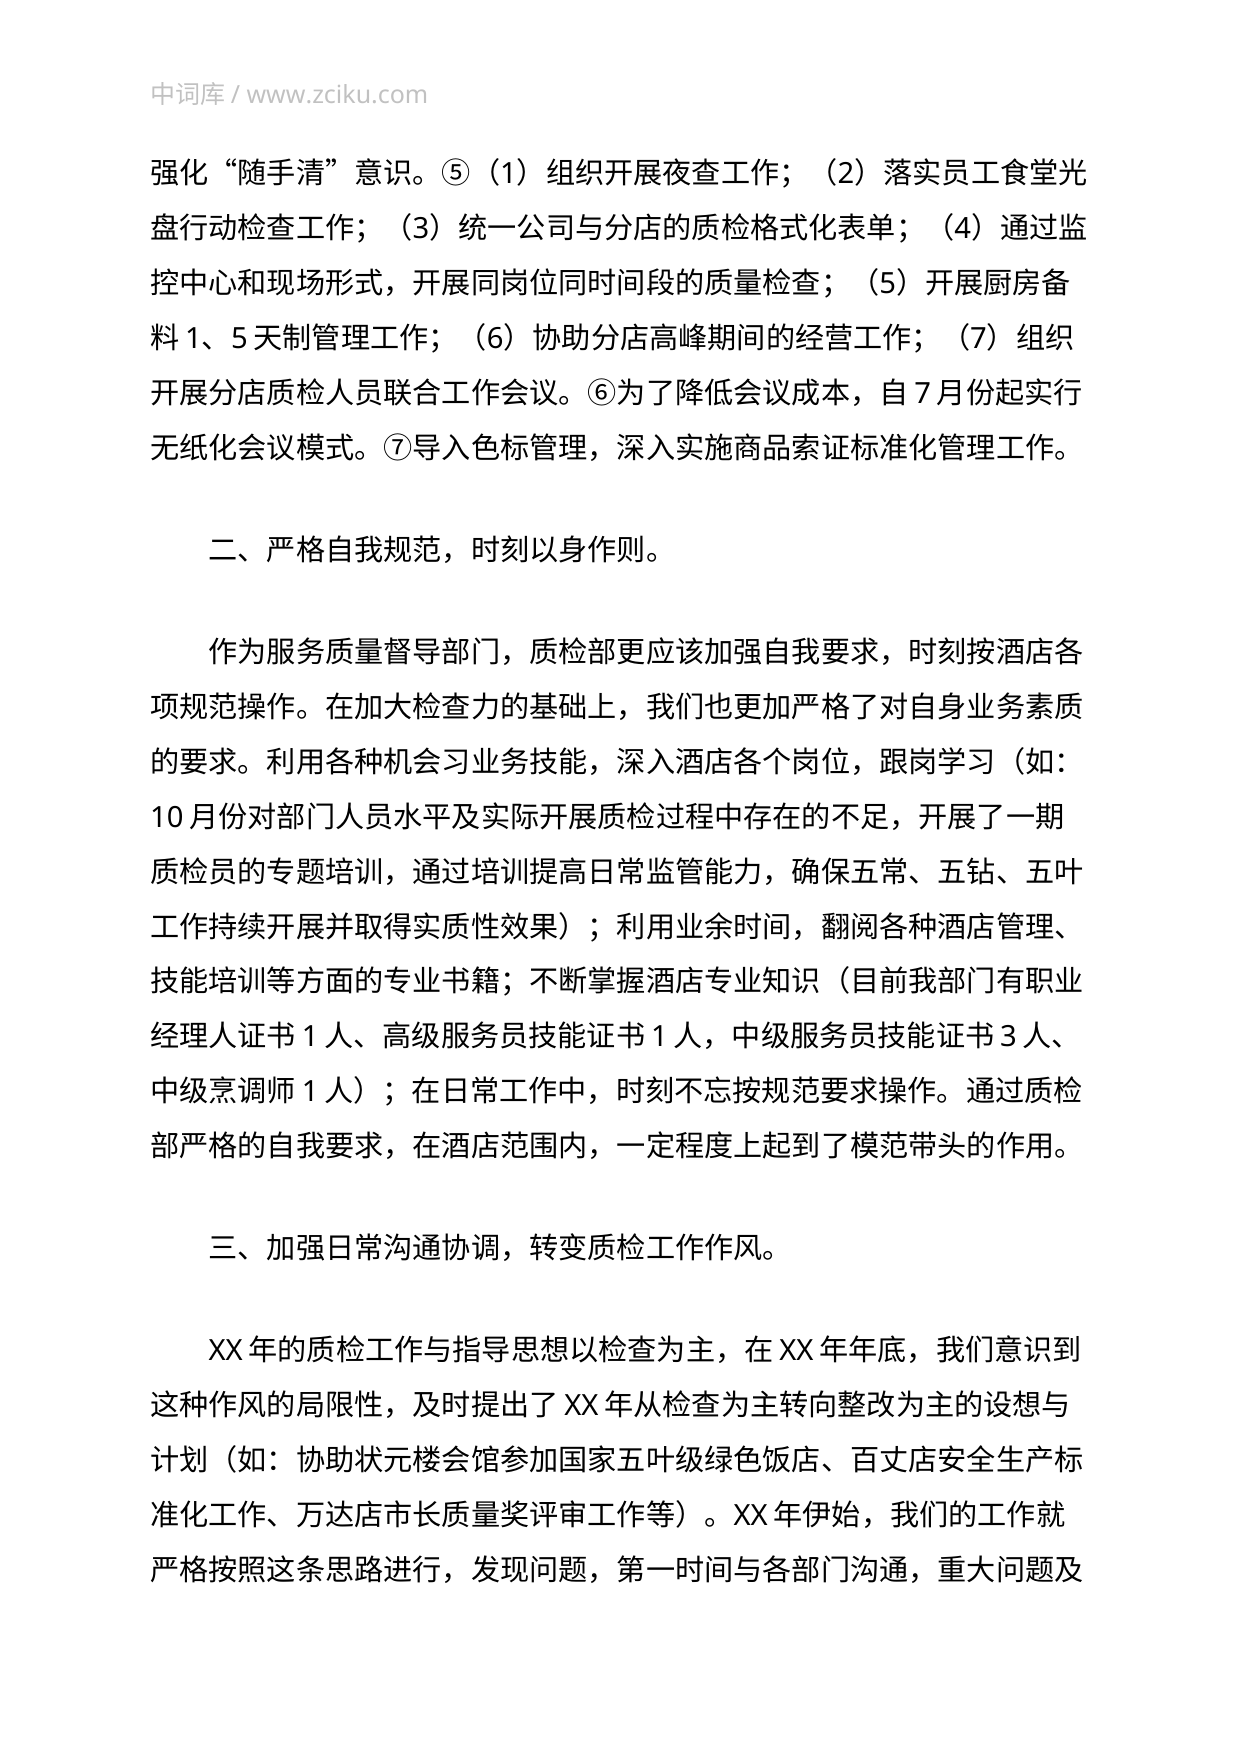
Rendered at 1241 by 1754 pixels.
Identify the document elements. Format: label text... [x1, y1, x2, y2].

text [150, 150, 1090, 467]
text 二、严格自我规范，时刻以身作则。 [150, 527, 1090, 569]
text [150, 1326, 1090, 1589]
text 三、加强日常沟通协调，转变质检工作作风。 [150, 1225, 1090, 1267]
text 作为服务质量督导部门，质检部更应该加强自我要求，时刻按酒店各项规范操作。在加大检查力的基础上，我们也更加严格了对自身业务素质的要求。利用各种机会习业务技能，深入酒店各个岗位，跟岗学习（如：10月份对部门人员水平及实际开展质检过程中存在的不足，开展了一期质检员的专题培训，通过培训提高日常监管能力，确保五常、五钻、五叶工作持续开展并取得实质性效果）；利用业余时间，翻阅各种酒店管理、技能培训等方面的专业书籍；不断掌握酒店专业知识（目前我部门有职业经理人证书1人、高级服务员技能证书1人，中级服务员技能证书3人、中级烹调师1人）；在日常工作中，时刻不忘按规范要求操作。通过质检部严格的自我要求，在酒店范围内，一定程度上起到了模范带头的作用。 [150, 628, 1090, 1165]
